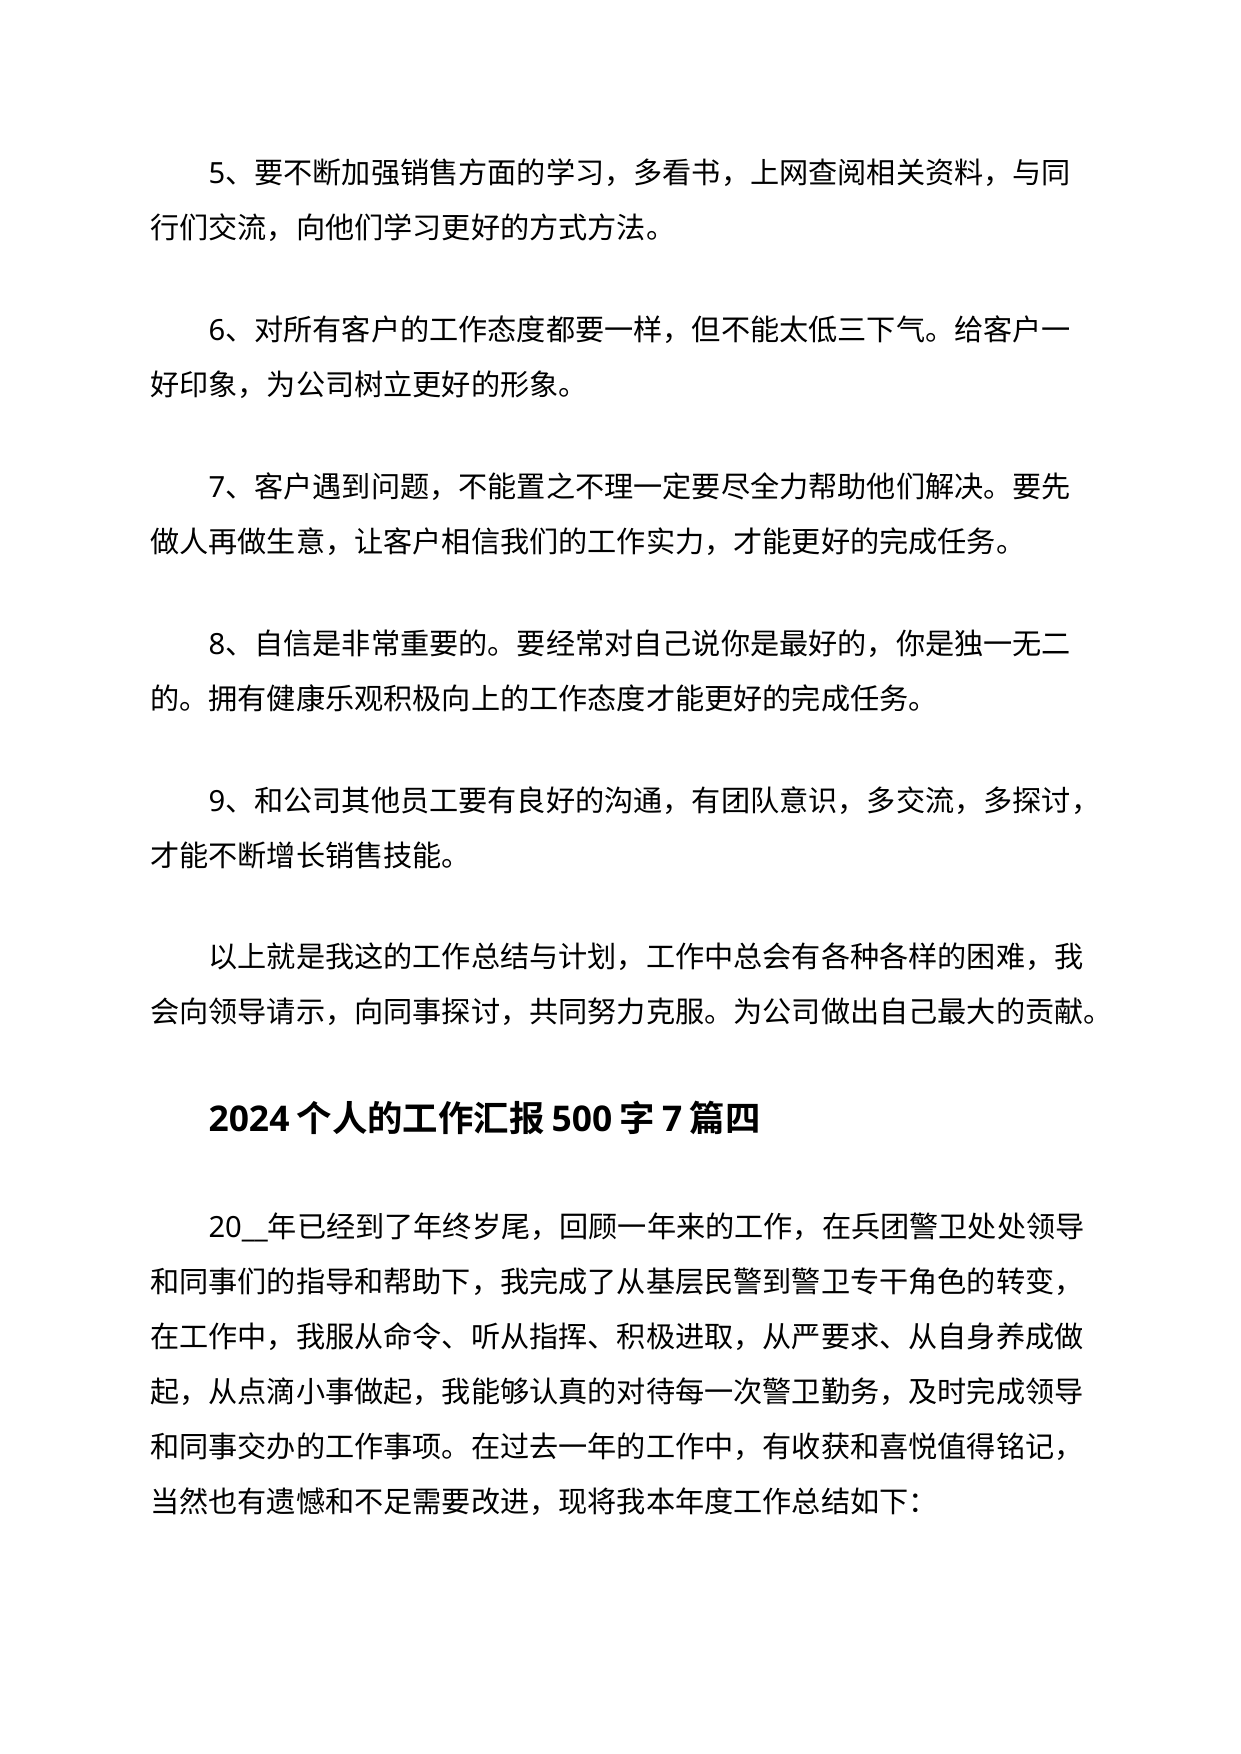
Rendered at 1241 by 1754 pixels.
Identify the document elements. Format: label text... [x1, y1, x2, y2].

text 9、和公司其他员工要有良好的沟通，有团队意识，多交流，多探讨，才能不断增长销售技能。 [150, 777, 1090, 874]
text 6、对所有客户的工作态度都要一样，但不能太低三下气。给客户一好印象，为公司树立更好的形象。 [150, 307, 1090, 404]
text 8、自信是非常重要的。要经常对自己说你是最好的，你是独一无二的。拥有健康乐观积极向上的工作态度才能更好的完成任务。 [150, 620, 1090, 718]
text 2024个人的工作汇报500字7篇四 [150, 1091, 1090, 1142]
text 5、要不断加强销售方面的学习，多看书，上网查阅相关资料，与同行们交流，向他们学习更好的方式方法。 [150, 150, 1090, 247]
text 以上就是我这的工作总结与计划，工作中总会有各种各样的困难，我会向领导请示，向同事探讨，共同努力克服。为公司做出自己最大的贡献。 [150, 934, 1090, 1031]
text 20__年已经到了年终岁尾，回顾一年来的工作，在兵团警卫处处领导和同事们的指导和帮助下，我完成了从基层民警到警卫专干角色的转变，在工作中，我服从命令、听从指挥、积极进取，从严要求、从自身养成做起，从点滴小事做起，我能够认真的对待每一次警卫勤务，及时完成领导和同事交办的工作事项。在过去一年的工作中，有收获和喜悦值得铭记，当然也有遗憾和不足需要改进，现将我本年度工作总结如下： [150, 1204, 1090, 1521]
text 7、客户遇到问题，不能置之不理一定要尽全力帮助他们解决。要先做人再做生意，让客户相信我们的工作实力，才能更好的完成任务。 [150, 463, 1090, 561]
